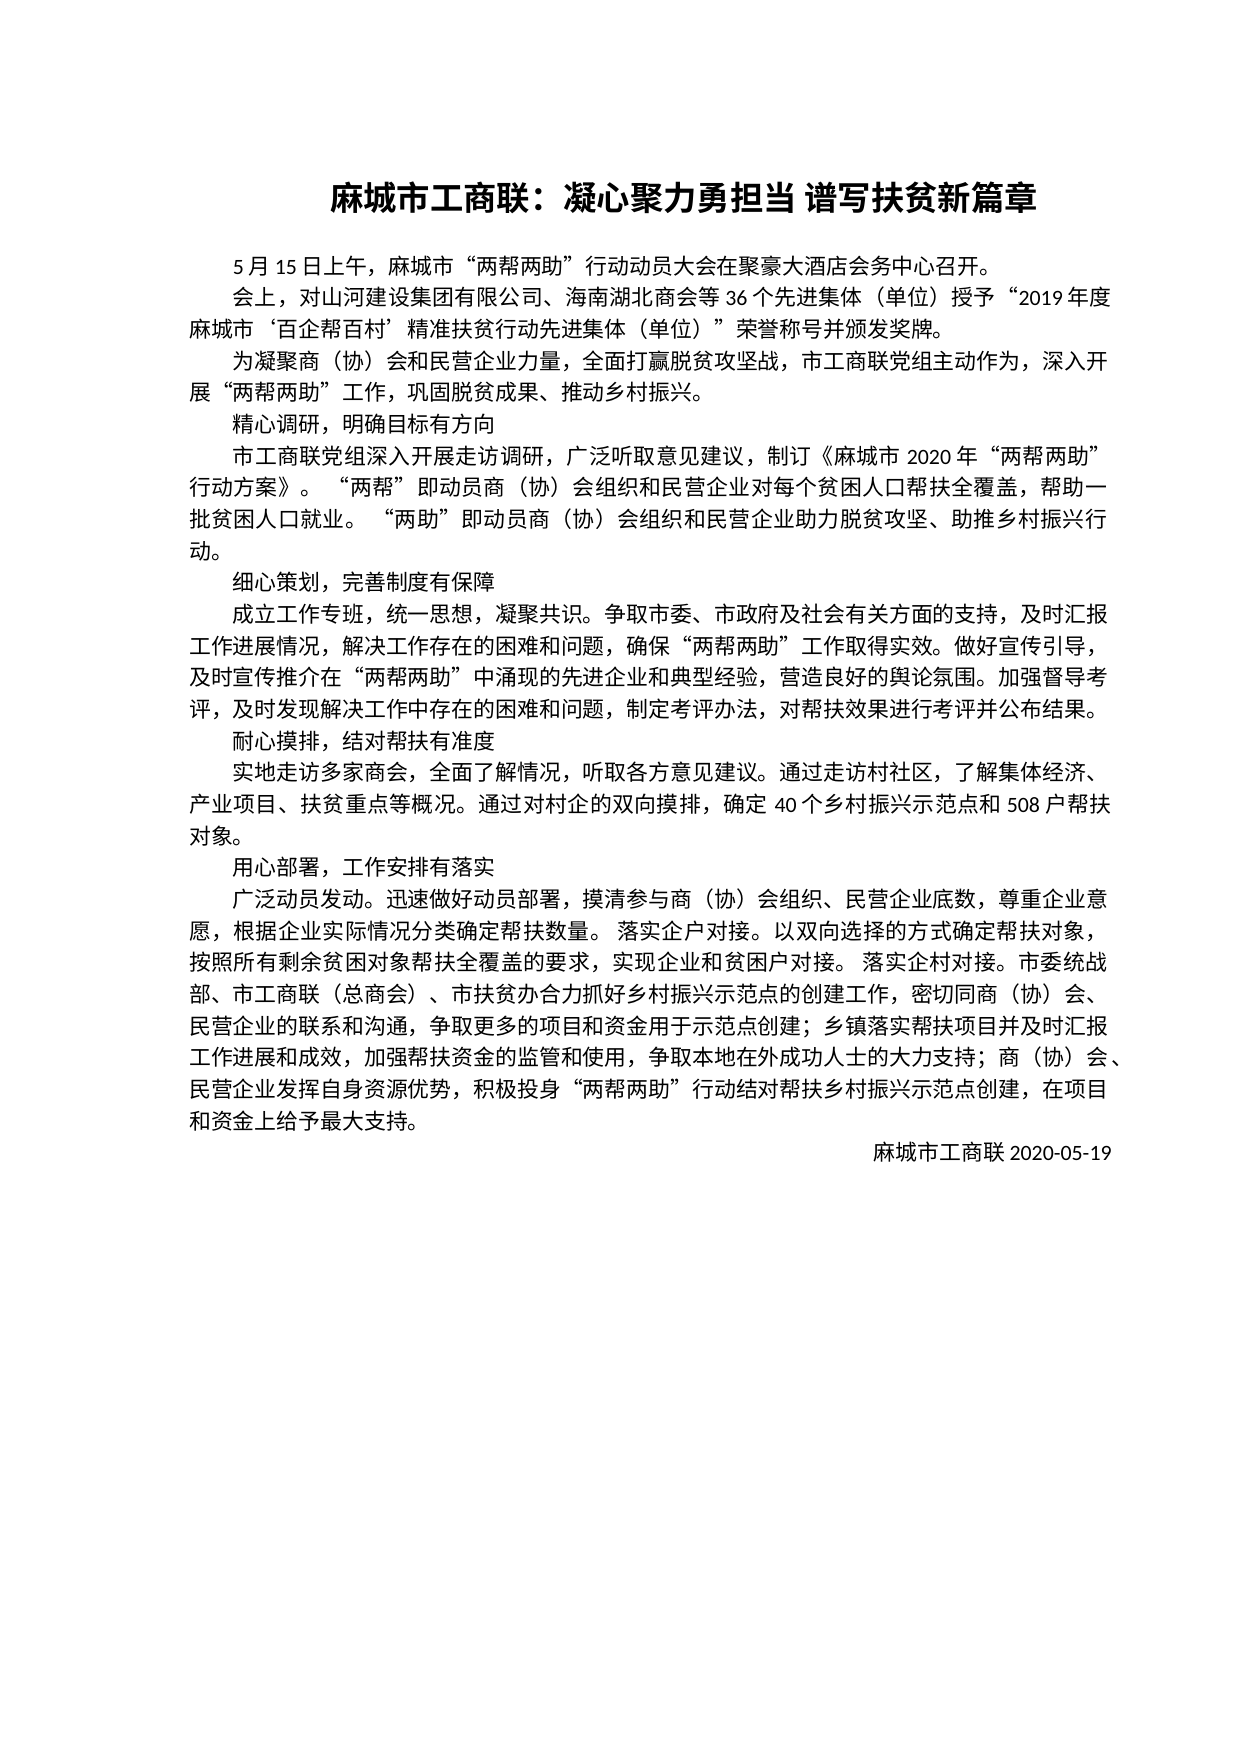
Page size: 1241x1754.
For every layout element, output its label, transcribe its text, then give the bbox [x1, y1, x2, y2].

text 细心策划，完善制度有保障 [189, 565, 1111, 597]
subtitle 麻城市工商联：凝心聚力勇担当 谱写扶贫新篇章 [189, 171, 1111, 219]
text 用心部署，工作安排有落实 [189, 850, 1111, 882]
text 实地走访多家商会，全面了解情况，听取各方意见建议。通过走访村社区，了解集体经济、产业项目、扶贫重点等概况。通过对村企的双向摸排，确定40个乡村振兴示范点和508户帮扶对象。 [189, 755, 1111, 850]
text 上午，麻城市“两帮两助”行动动员大会在聚豪大酒店会务中心召开。 [189, 249, 1111, 280]
text 精心调研，明确目标有方向 [189, 407, 1111, 439]
text 会上，对山河建设集团有限公司、海南湖北商会等36个先进集体（单位）授予“2019年度麻城市‘百企帮百村’精准扶贫行动先进集体（单位）”荣誉称号并颁发奖牌。 [189, 280, 1111, 344]
text 成立工作专班，统一思想，凝聚共识。争取市委、市政府及社会有关方面的支持，及时汇报工作进展情况，解决工作存在的困难和问题，确保“两帮两助”工作取得实效。做好宣传引导，及时宣传推介在“两帮两助”中涌现的先进企业和典型经验，营造良好的舆论氛围。加强督导考评，及时发现解决工作中存在的困难和问题，制定考评办法，对帮扶效果进行考评并公布结果。 [189, 597, 1111, 724]
text 市工商联党组深入开展走访调研，广泛听取意见建议，制订《麻城市2020年“两帮两助”行动方案》。 “两帮”即动员商（协）会组织和民营企业对每个贫困人口帮扶全覆盖，帮助一批贫困人口就业。 “两助”即动员商（协）会组织和民营企业助力脱贫攻坚、助推乡村振兴行动。 [189, 439, 1111, 565]
text 为凝聚商（协）会和民营企业力量，全面打赢脱贫攻坚战，市工商联党组主动作为，深入开展“两帮两助”工作，巩固脱贫成果、推动乡村振兴。 [189, 344, 1111, 407]
text 耐心摸排，结对帮扶有准度 [189, 724, 1111, 755]
text 麻城市工商联 [189, 1135, 1111, 1167]
text 广泛动员发动。迅速做好动员部署，摸清参与商（协）会组织、民营企业底数，尊重企业意愿，根据企业实际情况分类确定帮扶数量。 落实企户对接。以双向选择的方式确定帮扶对象，按照所有剩余贫困对象帮扶全覆盖的要求，实现企业和贫困户对接。 落实企村对接。市委统战部、市工商联（总商会）、市扶贫办合力抓好乡村振兴示范点的创建工作，密切同商（协）会、民营企业的联系和沟通，争取更多的项目和资金用于示范点创建；乡镇落实帮扶项目并及时汇报工作进展和成效，加强帮扶资金的监管和使用，争取本地在外成功人士的大力支持；商（协）会、民营企业发挥自身资源优势，积极投身“两帮两助”行动结对帮扶乡村振兴示范点创建，在项目和资金上给予最大支持。 [189, 882, 1111, 1135]
